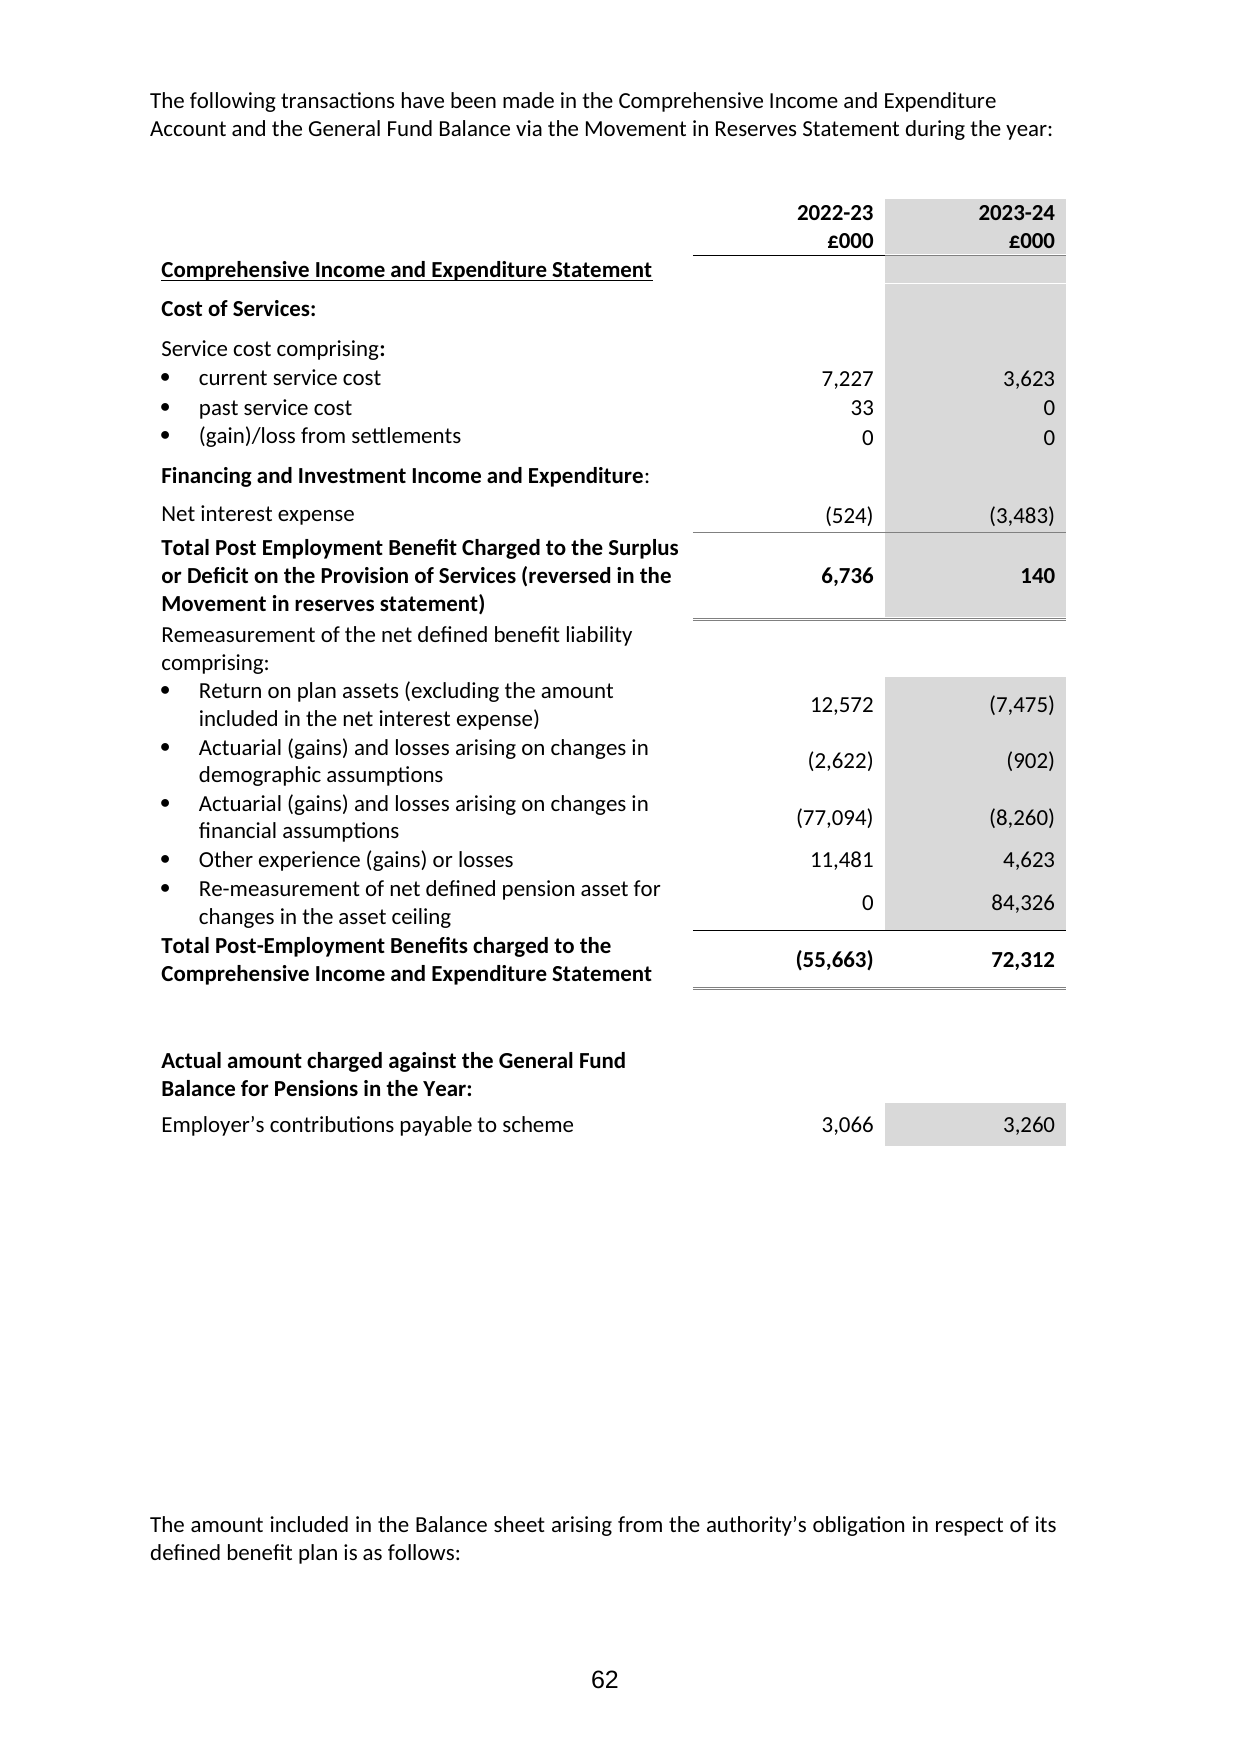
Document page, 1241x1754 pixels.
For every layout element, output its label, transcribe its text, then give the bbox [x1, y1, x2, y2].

text The following transactions have been made in the Comprehensive Income and Expenditure Account and the General Fund Balance via the Movement in Reserves Statement during the year: [150, 86, 1059, 142]
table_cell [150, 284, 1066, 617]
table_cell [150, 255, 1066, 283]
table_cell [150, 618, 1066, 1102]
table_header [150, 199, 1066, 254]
text The amount included in the Balance sheet arising from the authority’s obligation in respect of its defined benefit plan is as follows: [150, 1510, 1059, 1566]
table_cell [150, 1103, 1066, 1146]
